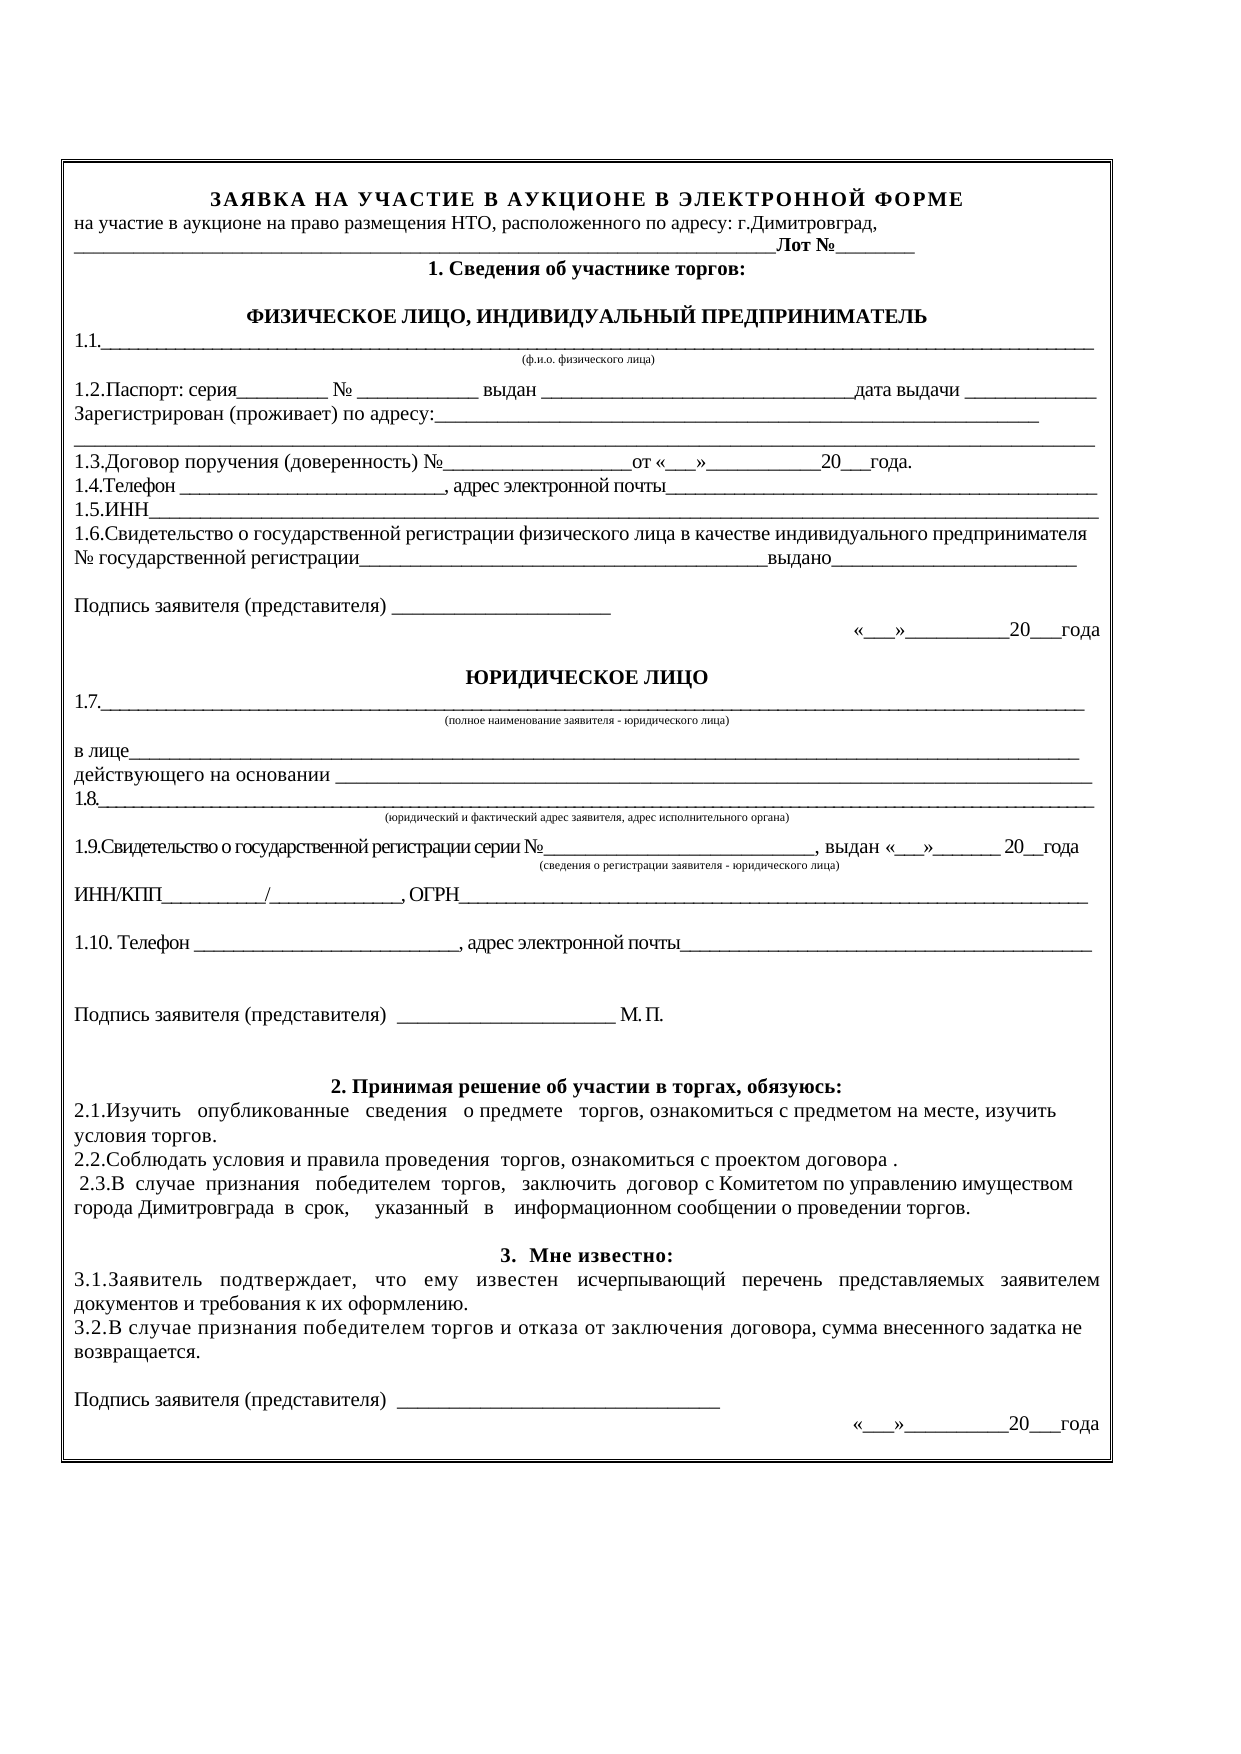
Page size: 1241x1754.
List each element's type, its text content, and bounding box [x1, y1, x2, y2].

table_header ЗАЯВКА НА УЧАСТИЕ В АУКЦИОНЕ В ЭЛЕКТРОННОЙ ФОРМЕ на участие в аукционе на право размещения НТО, расположенного по адресу: г.Димитровград, _______________________________________________________________________Лот №________ 1. Сведения об участнике торгов: ФИЗИЧЕСКОЕ ЛИЦО, ИНДИВИДУАЛЬНЫЙ ПРЕДПРИНИМАТЕЛЬ 1.1.___________________________________________________________________________________________________________ (ф.и.о. физического лица) 1.2.Паспорт: серия_________ № ____________ выдан _______________________________дата выдачи _____________ Зарегистрирован (проживает) по адресу:__________________________________________________________ __________________________________________________________________________________________________ 1.3.Договор поручения (доверенность) № от «___»___________20___года. 1.4.Телефон ___________________________, адрес электронной почты____________________________________________ 1.5.ИНН_____________________________________________________________________________________________ 1.6.Свидетельство о государственной регистрации физического лица в качестве индивидуального предпринимателя № государственной регистрации________________________________________выдано________________________ Подпись заявителя (представителя) _____________________ «___»__________20___года ЮРИДИЧЕСКОЕ ЛИЦО 1.7.__________________________________________________________________________________________________________ (полное наименование заявителя - юридического лица) в лице______________________________________________________________________________________________ действующего на основании ________________________________________________________________________ 1.8.___________________________________________________________________________________________________________________ (юридический и фактический адрес заявителя, адрес исполнительного органа) 1.9.Свидетельство о государственной регистрации серии №__________________________, выдан «___»_______ 20__года (сведения о регистрации заявителя - юридического лица) ИНН/КПП___________/______________, ОГРН___________________________________________________________________ 1.10. Телефон ___________________________, адрес электронной почты__________________________________________ Подпись заявителя (представителя) _____________________ М. П. 2. Принимая решение об участии в торгах, обязуюсь: 2.1.Изучить опубликованные сведения о предмете торгов, ознакомиться с предметом на месте, изучить условия торгов. 2.2.Соблюдать условия и правила проведения торгов, ознакомиться с проектом договора . 2.3.В случае признания победителем торгов, заключить договор с Комитетом по управлению имуществом города Димитровграда в срок, указанный в информационном сообщении о проведении торгов. 3. Мне известно: 3.1.Заявитель подтверждает, что ему известен исчерпывающий перечень представляемых заявителем документов и требования к их оформлению. 3.2.В случае признания победителем торгов и отказа от заключения договора, сумма внесенного задатка не возвращается. Подпись заявителя (представителя) _______________________________ «___»__________20___года [64, 163, 1110, 1459]
